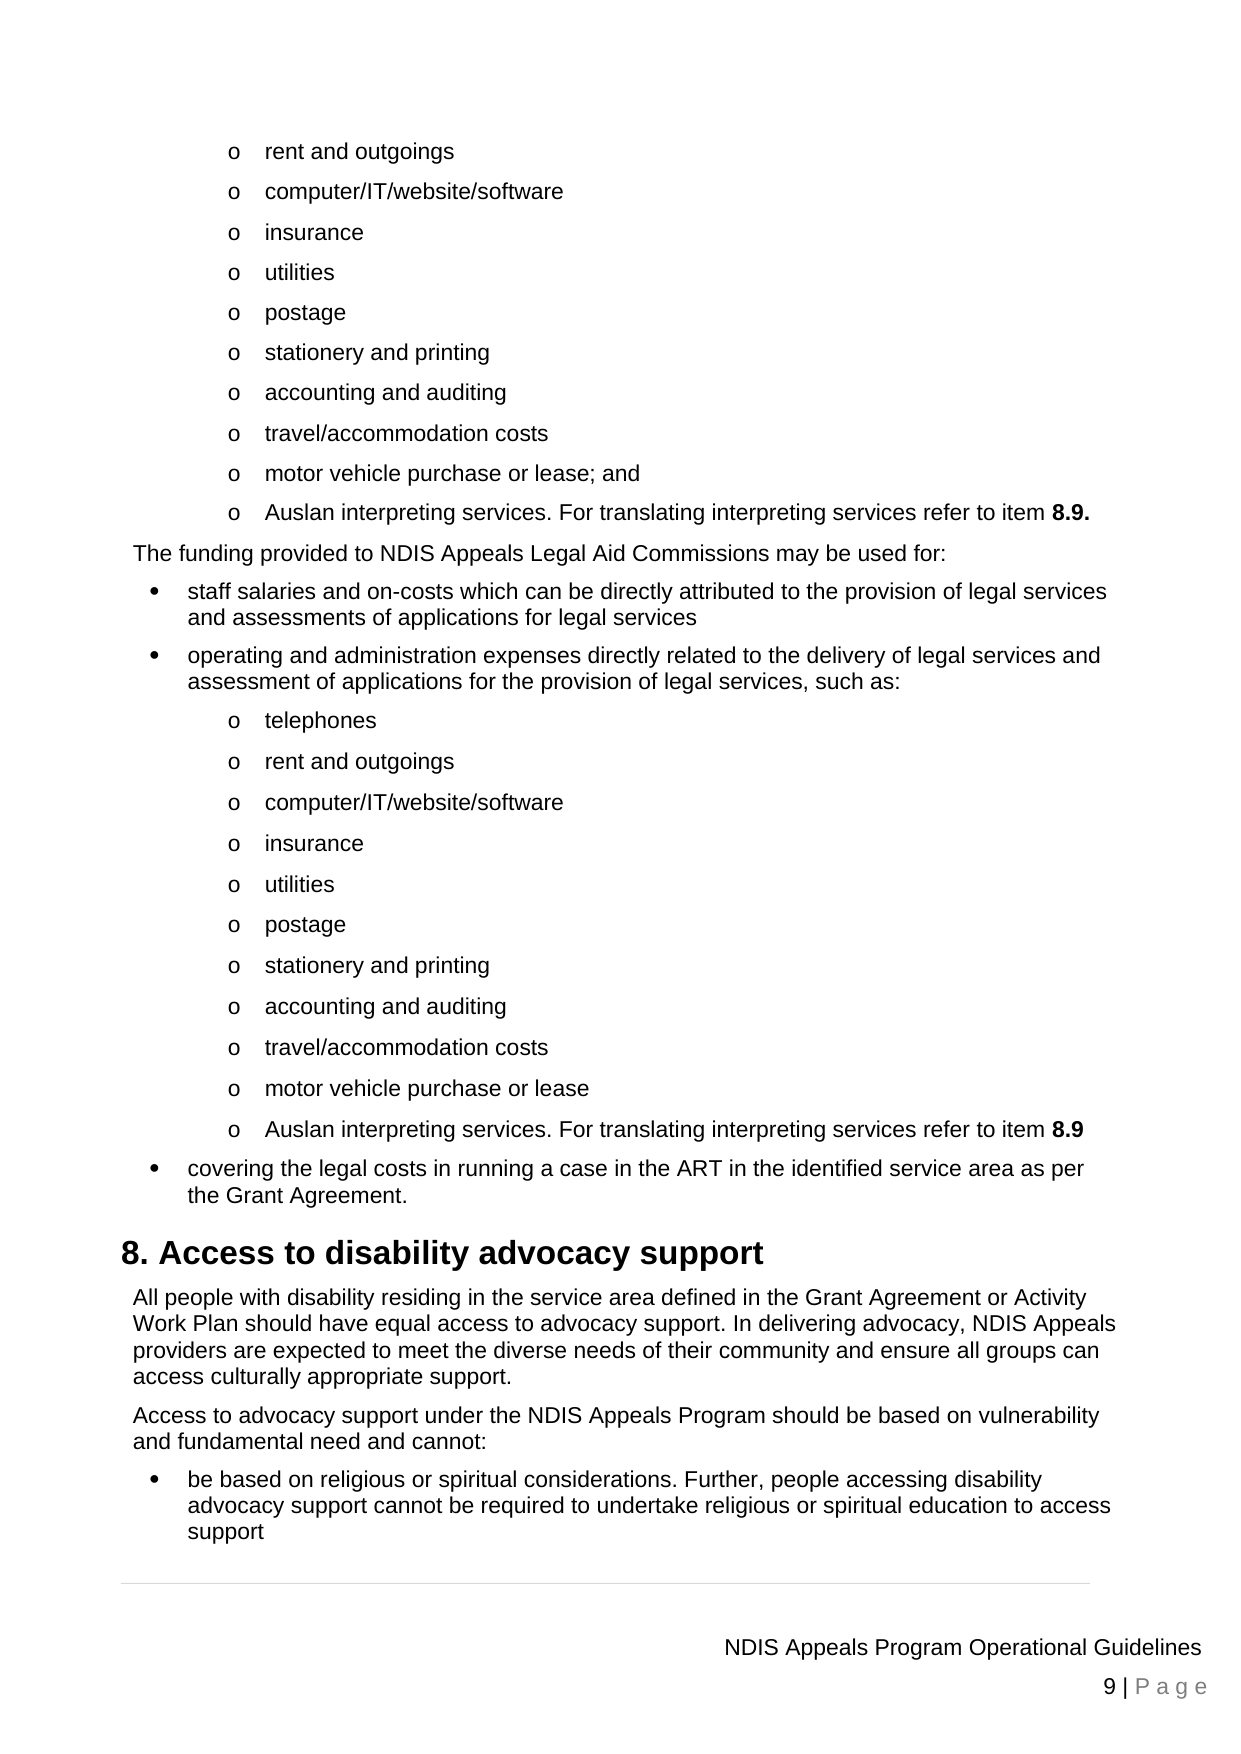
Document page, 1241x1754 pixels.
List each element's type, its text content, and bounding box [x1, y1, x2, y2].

text The funding provided to NDIS Appeals Legal Aid Commissions may be used for: [133, 540, 1119, 567]
list computer/IT/website/software [227, 789, 1119, 817]
list covering the legal costs in running a case in the ART in the identified service area as per the Grant Agreement. [150, 1156, 1119, 1208]
list staff salaries and on-costs which can be directly attributed to the provision of legal services and assessments of applications for legal services [150, 579, 1119, 631]
list utilities [227, 871, 1119, 899]
list stationery and printing [227, 952, 1119, 981]
list operating and administration expenses directly related to the delivery of legal services and assessment of applications for the provision of legal services, such as: [150, 643, 1119, 695]
list travel/accommodation costs [227, 1034, 1119, 1062]
list stationery and printing [227, 338, 1119, 366]
list accounting and auditing [227, 993, 1119, 1021]
list be based on religious or spiritual considerations. Further, people accessing disability advocacy support cannot be required to undertake religious or spiritual education to access support [150, 1467, 1119, 1544]
list motor vehicle purchase or lease; and [227, 459, 1119, 487]
list computer/IT/website/software [227, 178, 1119, 205]
list Auslan interpreting services. For translating interpreting services refer to item 8.9. [227, 499, 1119, 528]
list rent and outgoings [227, 137, 1119, 165]
list motor vehicle purchase or lease [227, 1075, 1119, 1103]
text All people with disability residing in the service area defined in the Grant Agreement or Activity Work Plan should have equal access to advocacy support. In delivering advocacy, NDIS Appeals providers are expected to meet the diverse needs of their community and ensure all groups can access culturally appropriate support. [133, 1284, 1119, 1389]
list insurance [227, 218, 1119, 246]
list rent and outgoings [227, 748, 1119, 776]
list utilities [227, 258, 1119, 286]
list Auslan interpreting services. For translating interpreting services refer to item 8.9 [227, 1116, 1119, 1144]
list travel/accommodation costs [227, 419, 1119, 447]
subtitle Access to disability advocacy support [121, 1233, 1119, 1271]
list insurance [227, 830, 1119, 858]
text Access to advocacy support under the NDIS Appeals Program should be based on vulnerability and fundamental need and cannot: [133, 1402, 1119, 1454]
list postage [227, 298, 1119, 326]
list postage [227, 911, 1119, 940]
list accounting and auditing [227, 379, 1119, 406]
list telephones [227, 707, 1119, 736]
